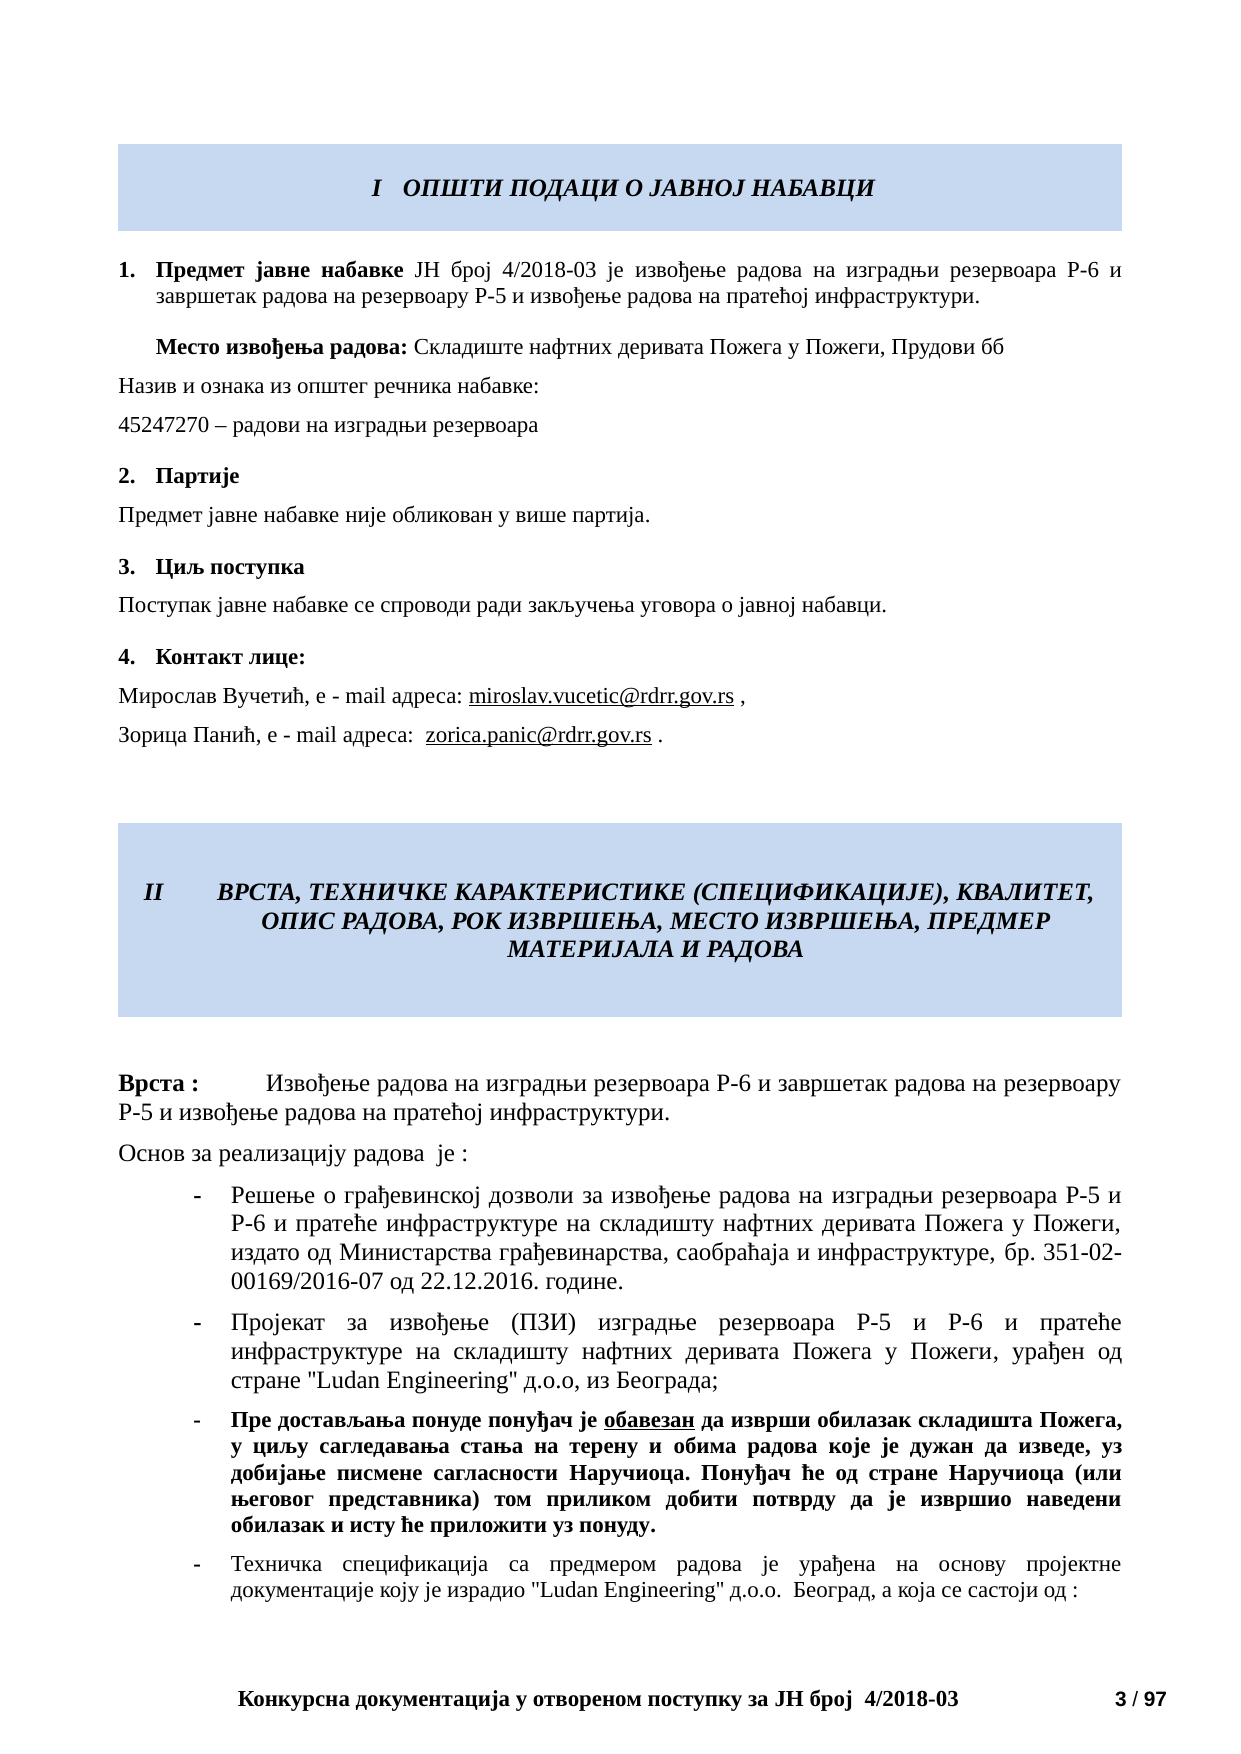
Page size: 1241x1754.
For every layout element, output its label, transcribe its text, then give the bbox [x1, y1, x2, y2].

text Зорица Панић, е - mail адреса: zorica.panic@rdrr.gov.rs . [118, 721, 1122, 747]
text Место извођења радова: Складиште нафтних деривата Пожега у Пожеги, Прудови бб [156, 333, 1122, 360]
text Врста : Извођење радова на изградњи резервоара Р-6 и завршетак радова на резервоару Р-5 и извођење радова на пратећој инфраструктури. [118, 1068, 1122, 1126]
list Основ за реализацију радова је : [118, 1138, 1122, 1167]
text Mирослав Вучетић, е - mail адреса: miroslav.vucetic@rdrr.gov.rs , [118, 682, 1122, 708]
list Техничка спецификација са предмером радова је урађена на основу пројектне документације коју је израдио ''Ludan Engineering'' д.о.о. Београд, а која се састоји од : [193, 1550, 1122, 1603]
list Пре достављања понуде понуђач је обавезан да изврши обилазак складишта Пожега, у циљу сагледавања стања на терену и обима радова које је дужан да изведе, уз добијање писмене сагласности Наручиоца. Понуђач ће од стране Наручиоца (или његовог представника) том приликом добити потврду да је извршио наведени обилазак и исту ће приложити уз понуду. [193, 1406, 1122, 1538]
text 45247270 – радови на изградњи резервоара [118, 411, 1122, 437]
list Циљ поступка [118, 553, 1122, 579]
text Поступак јавне набавке се спроводи ради закључења уговора о јавној набавци. [118, 592, 1122, 618]
list Контакт лице: [118, 643, 1122, 669]
text I ОПШТИ ПОДАЦИ О ЈАВНОЈ НАБАВЦИ [118, 173, 1122, 202]
list Пројекат за извођење (ПЗИ) изградње резервоара Р-5 и Р-6 и пратеће инфраструктуре на складишту нафтних деривата Пожега у Пожеги, урађен од стране ''Ludan Engineering'' д.о.о, из Београда; [193, 1307, 1122, 1393]
text II ВРСТА, ТЕХНИЧКЕ КАРАКТЕРИСТИКЕ (СПЕЦИФИКАЦИЈЕ), КВАЛИТЕТ, ОПИС РАДОВА, РОК ИЗВРШЕЊА, МЕСТО ИЗВРШЕЊА, ПРЕДМЕР МАТЕРИЈАЛА И РАДОВА [118, 877, 1122, 963]
text Предмет јавне набавке није обликован у више партија. [118, 501, 1122, 528]
list Решење о грађевинској дозволи за извођење радова на изградњи резервоара Р-5 и Р-6 и пратеће инфраструктуре на складишту нафтних деривата Пожега у Пожеги, издато од Министарства грађевинарства, саобраћаја и инфраструктуре, бр. 351-02-00169/2016-07 од 22.12.2016. године. [193, 1180, 1122, 1295]
list Партије [118, 462, 1122, 489]
text Назив и ознака из општег речника набавке: [118, 372, 1122, 399]
list Предмет јавне набавке ЈН брoj 4/2018-03 је извођење радова на изградњи резервоара Р-6 и завршетак радова на резервоару Р-5 и извођење радова на пратећој инфраструктури. [118, 256, 1122, 308]
